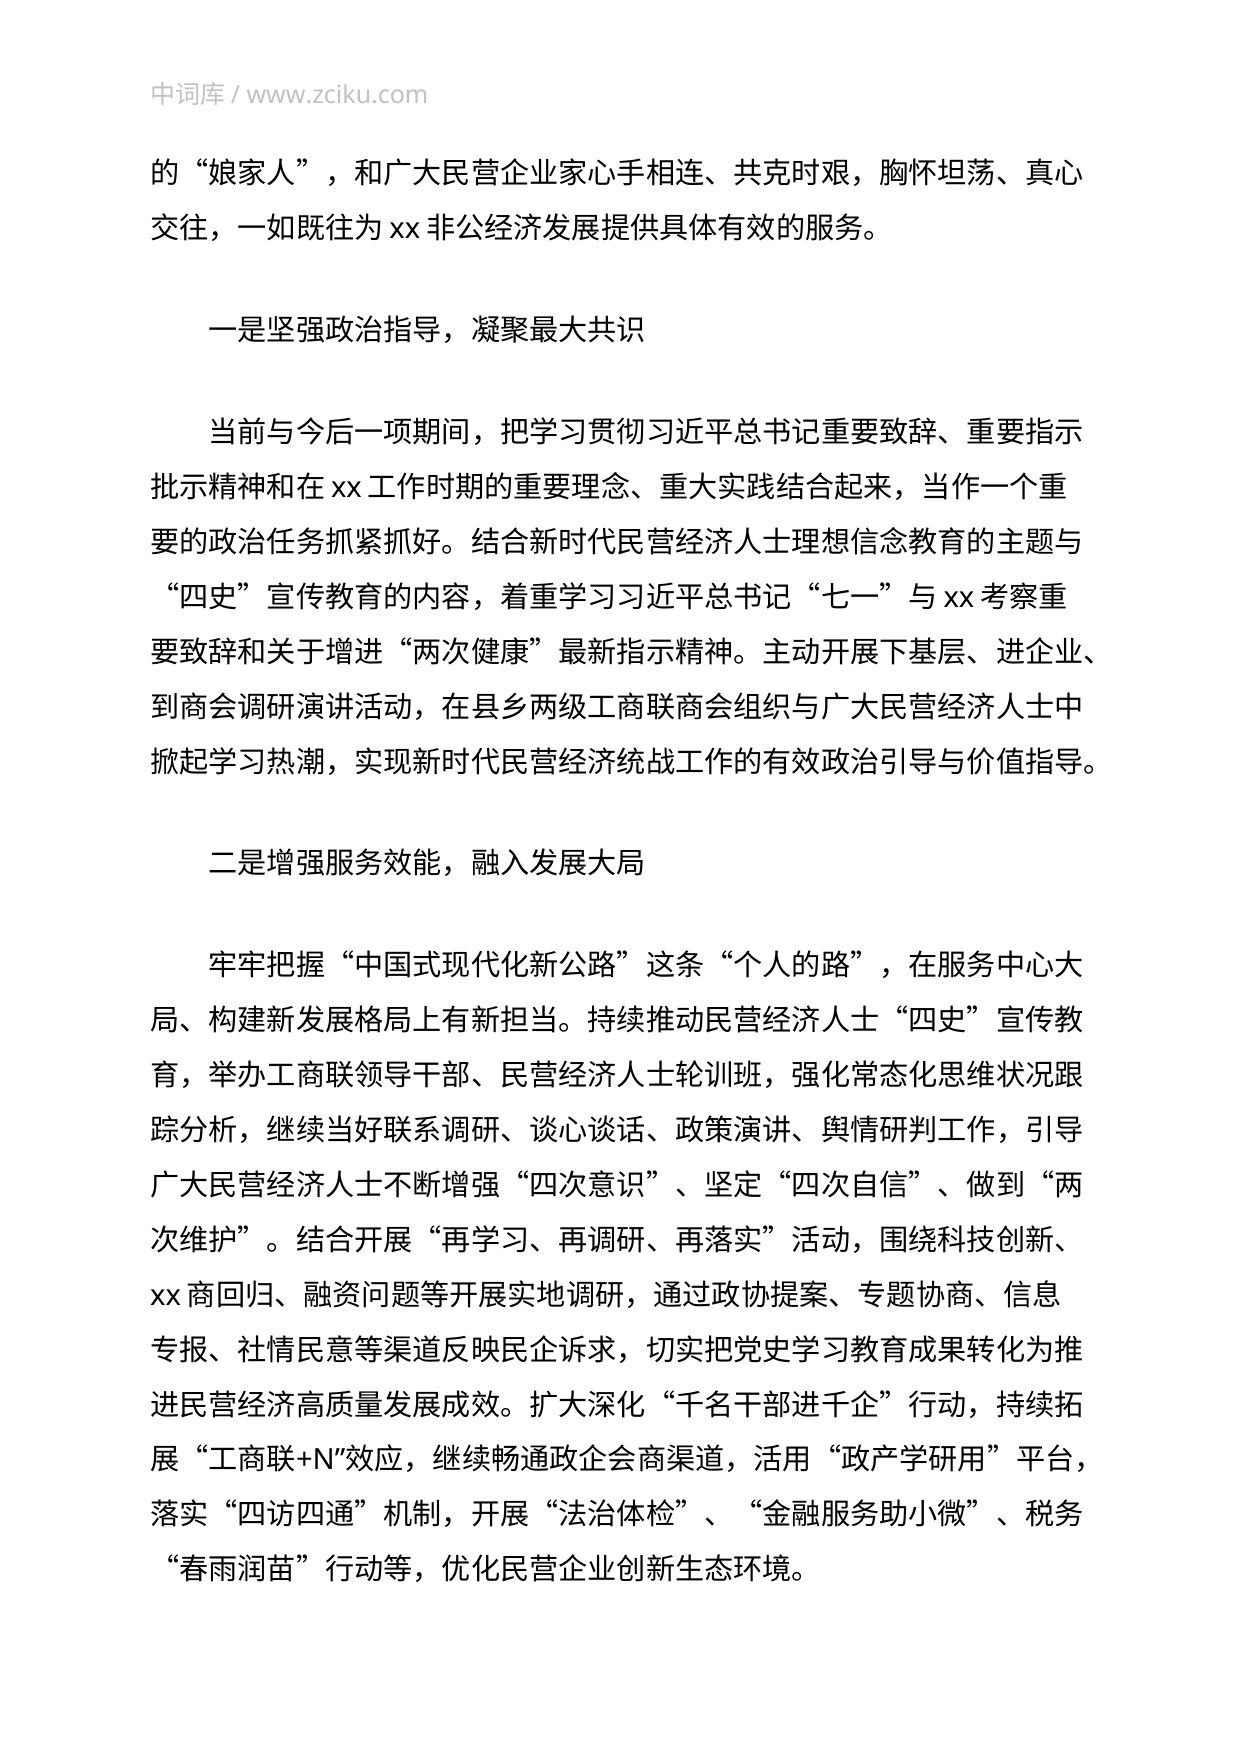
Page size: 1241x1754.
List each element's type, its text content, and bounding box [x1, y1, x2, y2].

text 一是坚强政治指导，凝聚最大共识 [150, 307, 1090, 349]
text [150, 150, 1090, 247]
text 二是增强服务效能，融入发展大局 [150, 840, 1090, 882]
text 牢牢把握“中国式现代化新公路”这条“个人的路”，在服务中心大局、构建新发展格局上有新担当。持续推动民营经济人士“四史”宣传教育，举办工商联领导干部、民营经济人士轮训班，强化常态化思维状况跟踪分析，继续当好联系调研、谈心谈话、政策演讲、舆情研判工作，引导广大民营经济人士不断增强“四次意识”、坚定“四次自信”、做到“两次维护”。结合开展“再学习、再调研、再落实”活动，围绕科技创新、xx商回归、融资问题等开展实地调研，通过政协提案、专题协商、信息专报、社情民意等渠道反映民企诉求，切实把党史学习教育成果转化为推进民营经济高质量发展成效。扩大深化“千名干部进千企”行动，持续拓展“工商联+N”效应，继续畅通政企会商渠道，活用“政产学研用”平台，落实“四访四通”机制，开展“法治体检”、“金融服务助小微”、税务“春雨润苗”行动等，优化民营企业创新生态环境。 [150, 942, 1090, 1588]
text 当前与今后一项期间，把学习贯彻习近平总书记重要致辞、重要指示批示精神和在xx工作时期的重要理念、重大实践结合起来，当作一个重要的政治任务抓紧抓好。结合新时代民营经济人士理想信念教育的主题与“四史”宣传教育的内容，着重学习习近平总书记“七一”与xx考察重要致辞和关于增进“两次健康”最新指示精神。主动开展下基层、进企业、到商会调研演讲活动，在县乡两级工商联商会组织与广大民营经济人士中掀起学习热潮，实现新时代民营经济统战工作的有效政治引导与价值指导。 [150, 409, 1090, 781]
